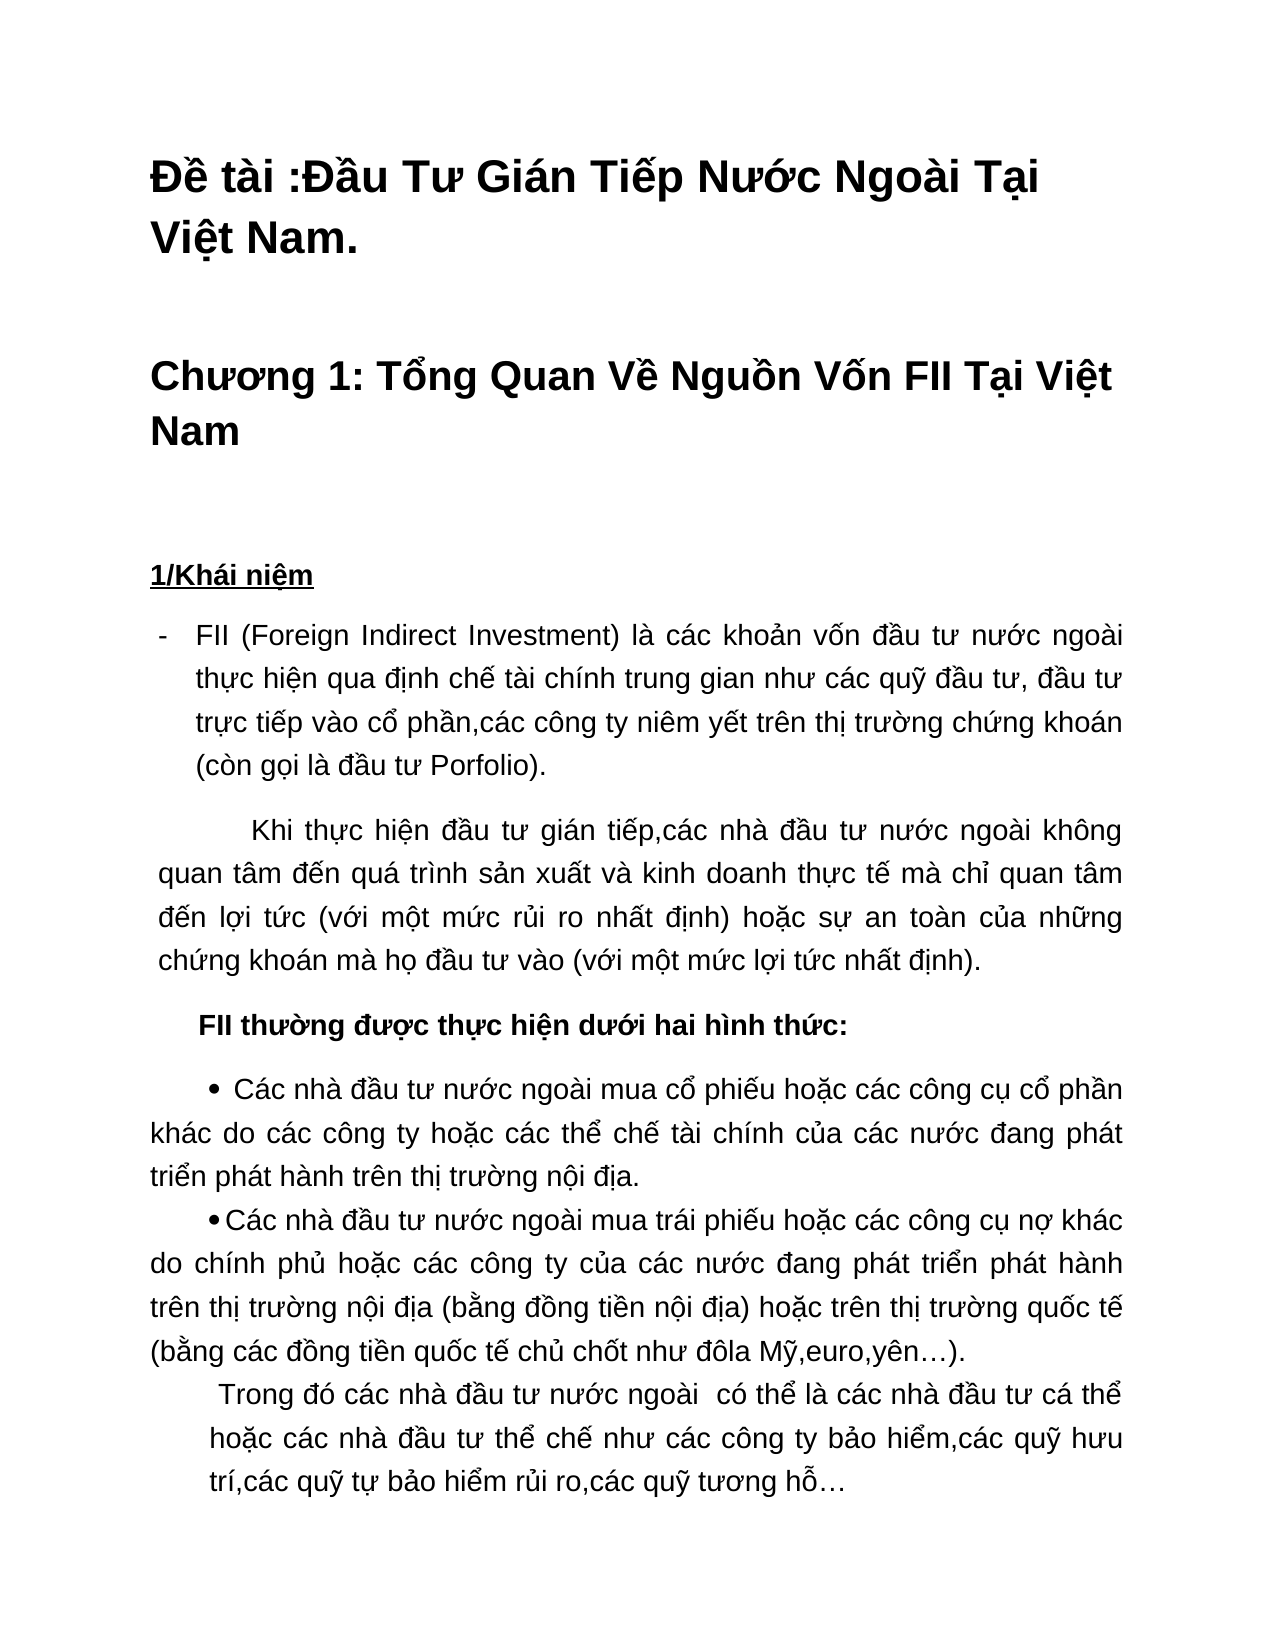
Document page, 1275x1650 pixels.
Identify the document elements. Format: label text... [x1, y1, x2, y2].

text Khi thực hiện đầu tư gián tiếp,các nhà đầu tư nước ngoài không quan tâm đến quá trình sản xuất và kinh doanh thực tế mà chỉ quan tâm đến lợi tức (với một mức rủi ro nhất định) hoặc sự an toàn của những chứng khoán mà họ đầu tư vào (với một mức lợi tức nhất định). [158, 813, 1125, 977]
text Trong đó các nhà đầu tư nước ngoài có thể là các nhà đầu tư cá thể hoặc các nhà đầu tư thể chế như các công ty bảo hiểm,các quỹ hưu trí,các quỹ tự bảo hiểm rủi ro,các quỹ tương hỗ… [209, 1377, 1125, 1498]
text Chương 1: Tổng Quan Về Nguồn Vốn FII Tại Việt Nam [150, 351, 1125, 454]
list FII (Foreign Indirect Investment) là các khoản vốn đầu tư nước ngoài thực hiện qua định chế tài chính trung gian như các quỹ đầu tư, đầu tư trực tiếp vào cổ phần,các công ty niêm yết trên thị trường chứng khoán (còn gọi là đầu tư Porfolio). [158, 618, 1125, 782]
list Các nhà đầu tư nước ngoài mua cổ phiếu hoặc các công cụ cổ phần khác do các công ty hoặc các thể chế tài chính của các nước đang phát triển phát hành trên thị trường nội địa. [150, 1072, 1125, 1193]
text Đề tài :Đầu Tư Gián Tiếp Nước Ngoài Tại Việt Nam. [150, 150, 1125, 263]
list Các nhà đầu tư nước ngoài mua trái phiếu hoặc các công cụ nợ khác do chính phủ hoặc các công ty của các nước đang phát triển phát hành trên thị trường nội địa (bằng đồng tiền nội địa) hoặc trên thị trường quốc tế (bằng các đồng tiền quốc tế chủ chốt như đôla Mỹ,euro,yên…). [150, 1203, 1125, 1367]
text 1/Khái niệm [150, 558, 1125, 592]
text FII thường được thực hiện dưới hai hình thức: [158, 1008, 1125, 1041]
